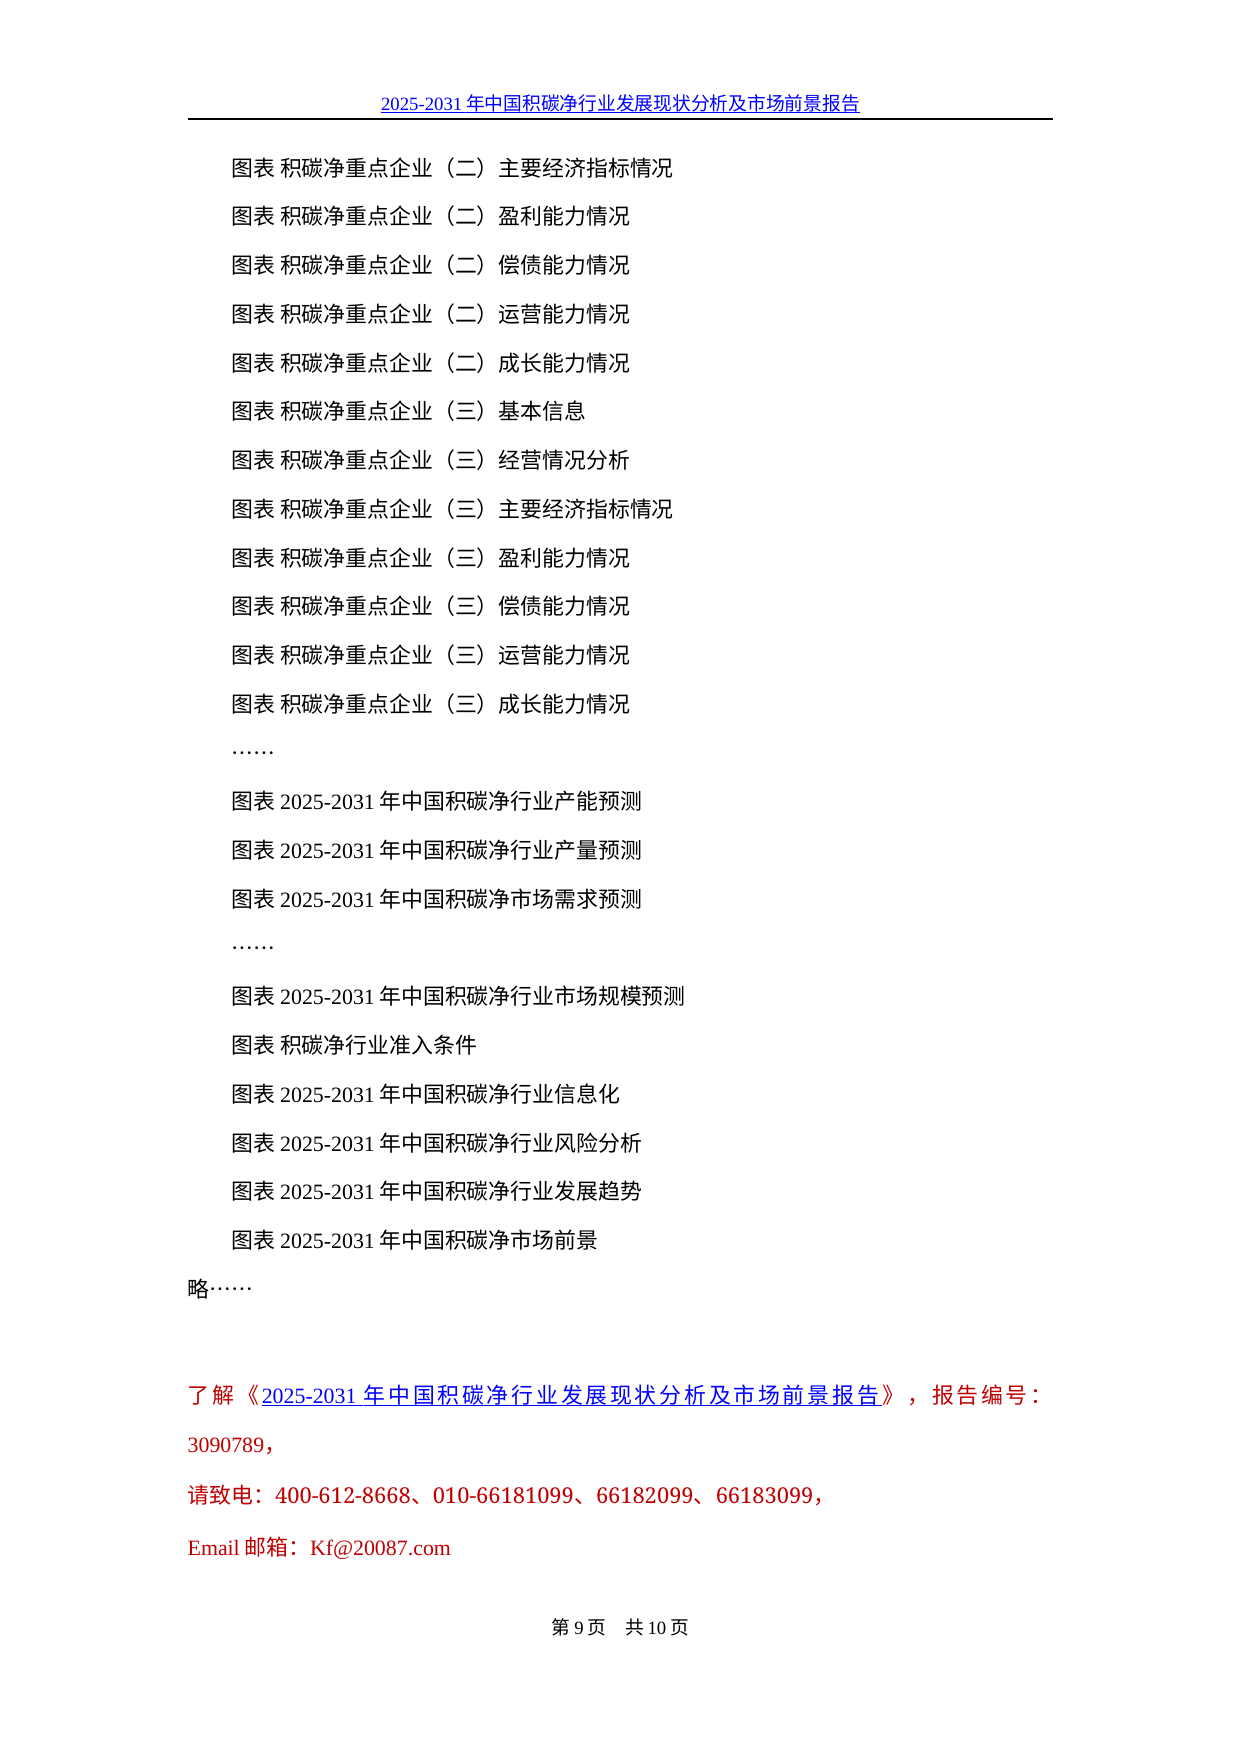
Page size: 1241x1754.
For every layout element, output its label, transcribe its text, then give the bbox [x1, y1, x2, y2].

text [187, 150, 1053, 1304]
text 了解《2025-2031年中国积碳净行业发展现状分析及市场前景报告》，报告编号：3090789， [187, 1378, 1053, 1459]
text Email邮箱：Kf@20087.com [187, 1530, 1053, 1562]
text 请致电：400-612-8668、010-66181099、66182099、66183099， [187, 1478, 1053, 1511]
